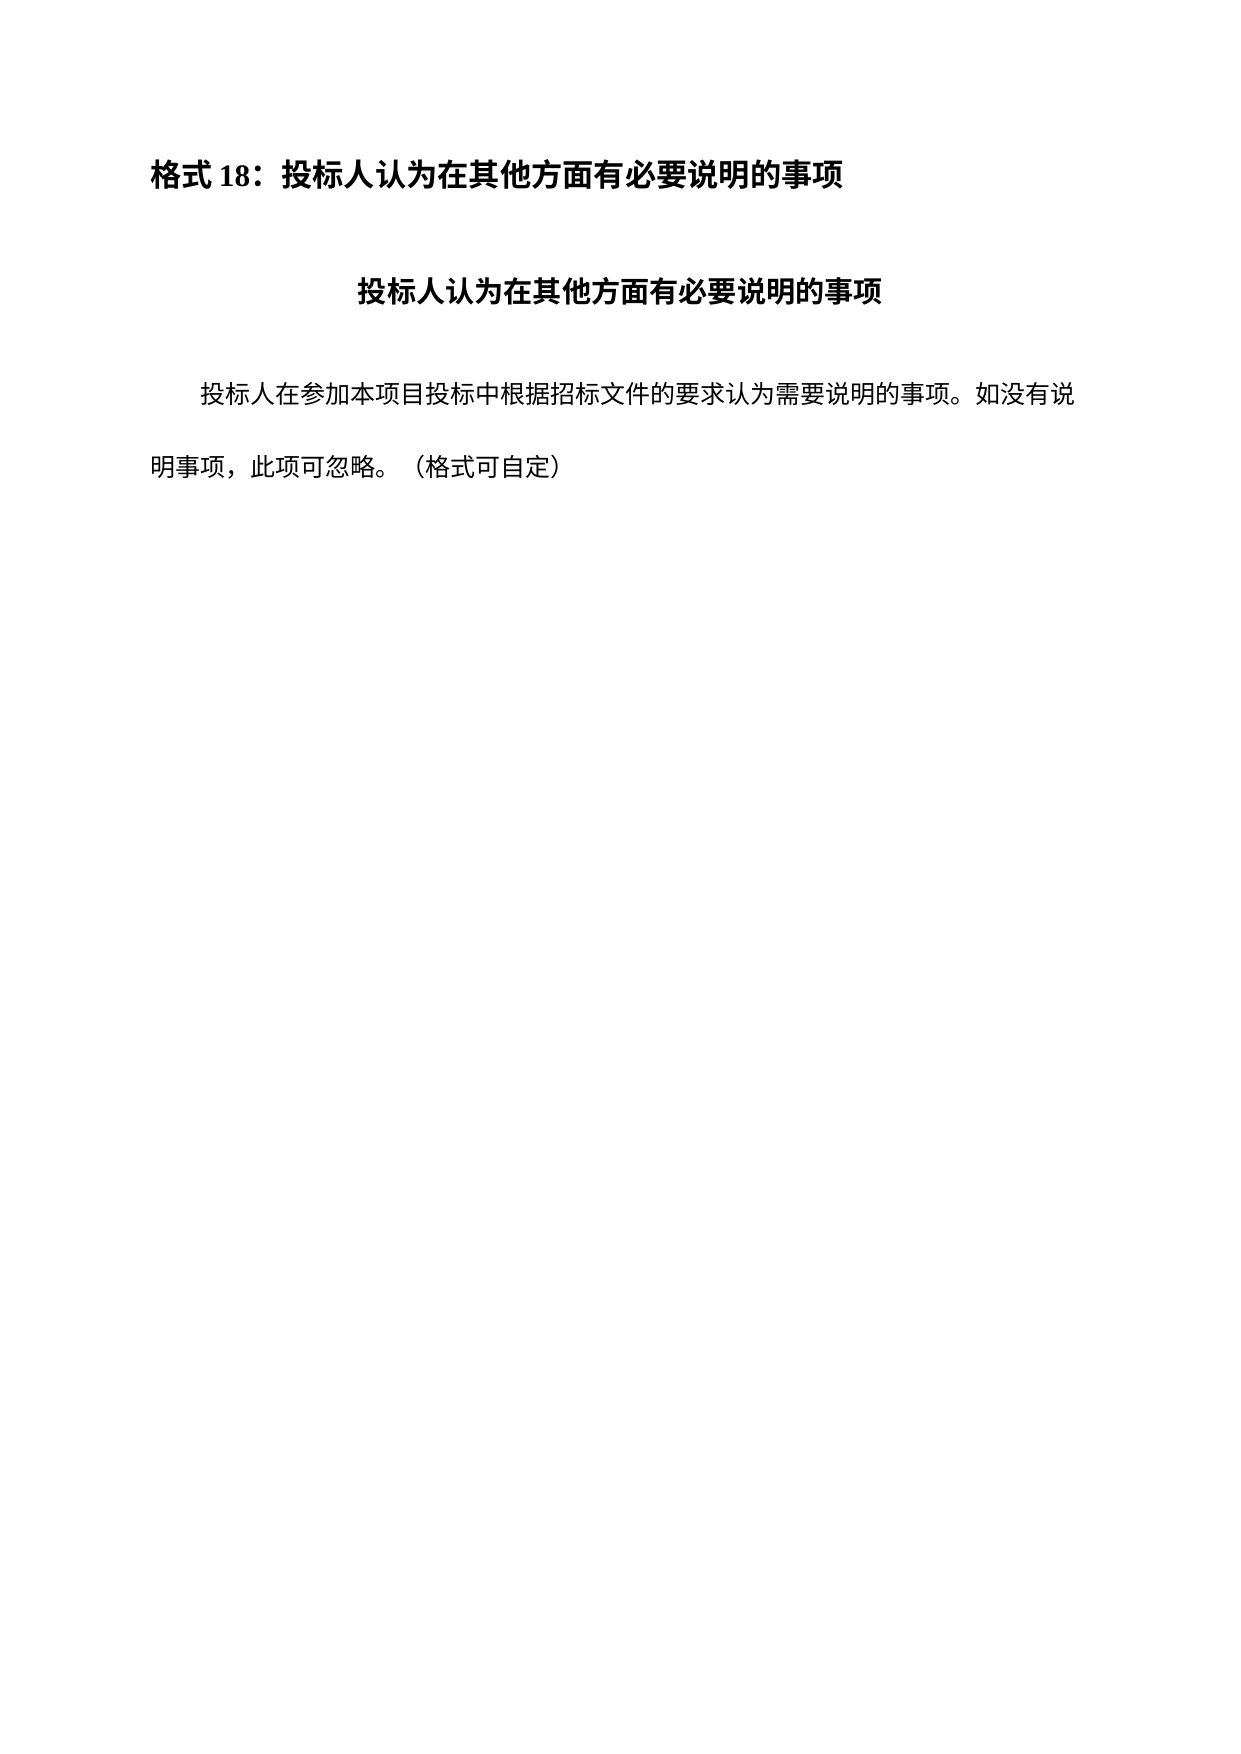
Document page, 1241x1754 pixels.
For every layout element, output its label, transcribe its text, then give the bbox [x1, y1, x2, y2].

text 投标人在参加本项目投标中根据招标文件的要求认为需要说明的事项。如没有说明事项，此项可忽略。（格式可自定） [150, 375, 1090, 483]
title 格式18：投标人认为在其他方面有必要说明的事项 [150, 150, 1090, 195]
text 投标人认为在其他方面有必要说明的事项 [150, 268, 1090, 310]
